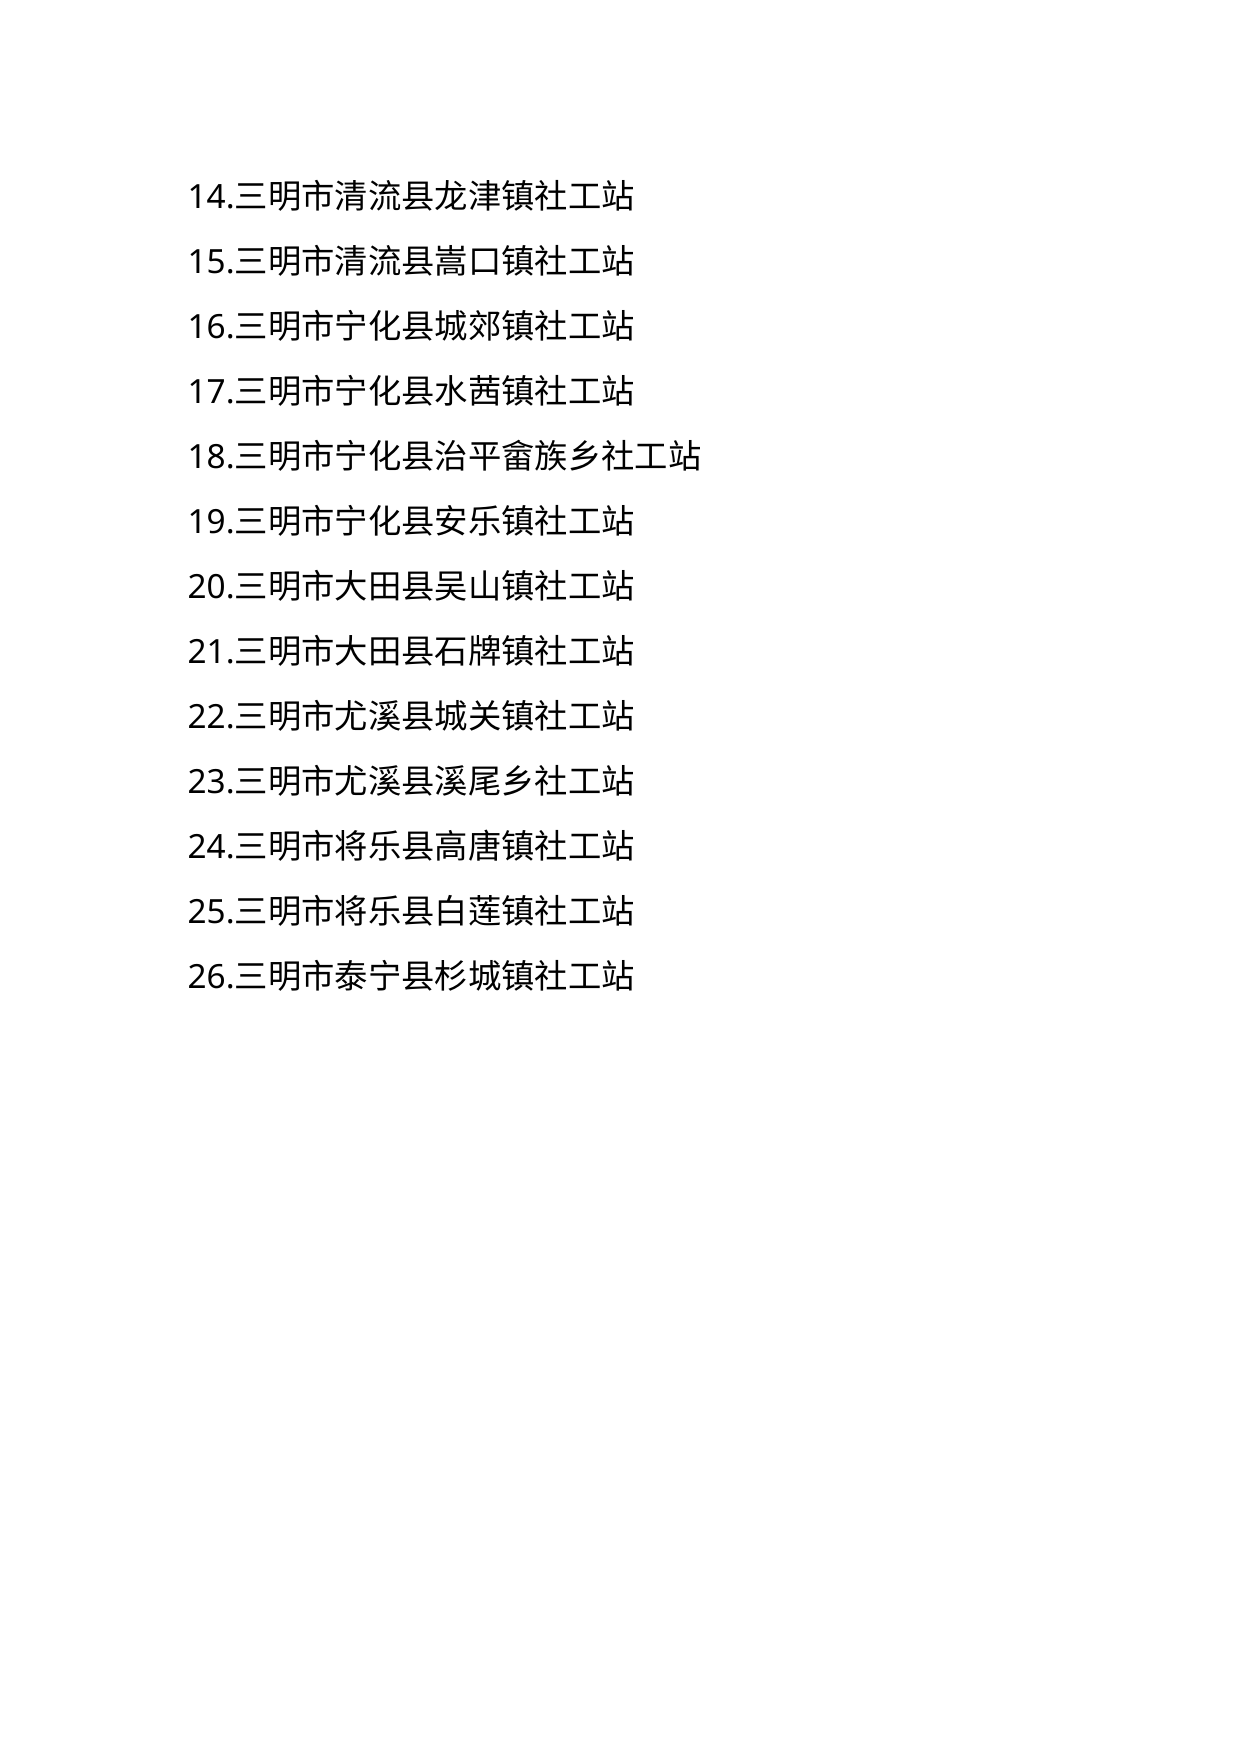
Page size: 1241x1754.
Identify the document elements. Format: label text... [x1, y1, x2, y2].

text 20.三明市大田县吴山镇社工站 [187, 552, 1053, 617]
text 17.三明市宁化县水茜镇社工站 [187, 357, 1053, 422]
text 18.三明市宁化县治平畲族乡社工站 [187, 422, 1053, 487]
text 21.三明市大田县石牌镇社工站 [187, 617, 1053, 682]
text 26.三明市泰宁县杉城镇社工站 [187, 942, 1053, 1007]
text 25.三明市将乐县白莲镇社工站 [187, 877, 1053, 942]
text 23.三明市尤溪县溪尾乡社工站 [187, 747, 1053, 812]
text 24.三明市将乐县高唐镇社工站 [187, 812, 1053, 877]
text 16.三明市宁化县城郊镇社工站 [187, 292, 1053, 357]
text 15.三明市清流县嵩口镇社工站 [187, 227, 1053, 292]
text 14.三明市清流县龙津镇社工站 [187, 162, 1053, 227]
text 22.三明市尤溪县城关镇社工站 [187, 682, 1053, 747]
text 19.三明市宁化县安乐镇社工站 [187, 487, 1053, 552]
